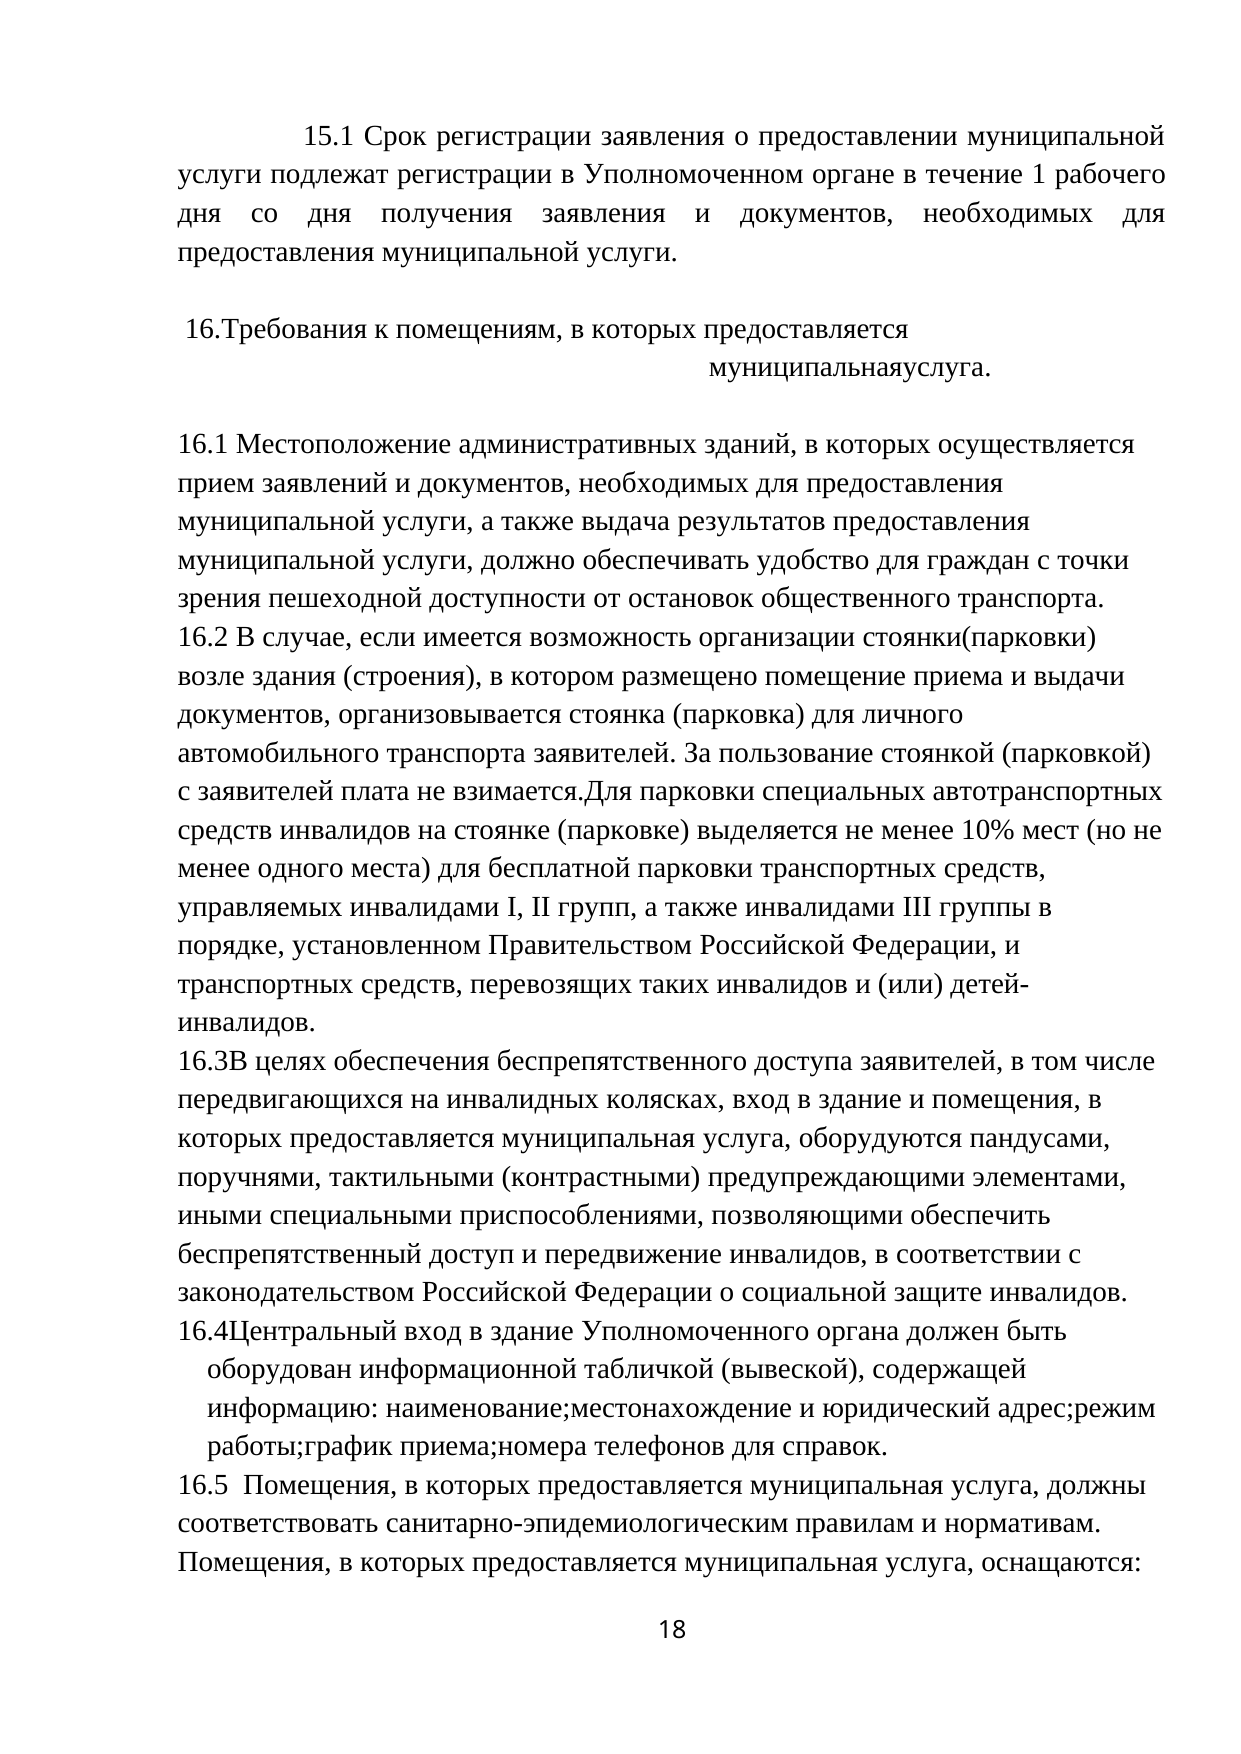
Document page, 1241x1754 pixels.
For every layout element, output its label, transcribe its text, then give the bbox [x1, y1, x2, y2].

text 15.1 Срок регистрации заявления о предоставлении муниципальной услуги подлежат регистрации в Уполномоченном органе в течение 1 рабочего дня со дня получения заявления и документов, необходимых для предоставления муниципальной услуги. [177, 118, 1167, 267]
text 16.4Центральный вход в здание Уполномоченного органа должен быть оборудован информационной табличкой (вывеской), содержащей информацию: наименование;местонахождение и юридический адрес;режим работы;график приема;номера телефонов для справок. [177, 1313, 1167, 1462]
text Помещения, в которых предоставляется муниципальная услуга, оснащаются: [177, 1544, 1167, 1578]
text 16.3В целях обеспечения беспрепятственного доступа заявителей, в том числе передвигающихся на инвалидных колясках, вход в здание и помещения, в которых предоставляется муниципальная услуга, оборудуются пандусами, поручнями, тактильными (контрастными) предупреждающими элементами, иными специальными приспособлениями, позволяющими обеспечить беспрепятственный доступ и передвижение инвалидов, в соответствии с законодательством Российской Федерации о социальной защите инвалидов. [177, 1043, 1167, 1308]
text 16.5 Помещения, в которых предоставляется муниципальная услуга, должны соответствовать санитарно-эпидемиологическим правилам и нормативам. [177, 1467, 1167, 1539]
text 16.2 В случае, если имеется возможность организации стоянки(парковки) возле здания (строения), в котором размещено помещение приема и выдачи документов, организовывается стоянка (парковка) для личного автомобильного транспорта заявителей. За пользование стоянкой (парковкой) с заявителей плата не взимается.Для парковки специальных автотранспортных средств инвалидов на стоянке (парковке) выделяется не менее 10% мест (но не менее одного места) для бесплатной парковки транспортных средств, управляемых инвалидами I, II групп, а также инвалидами III группы в порядке, установленном Правительством Российской Федерации, и транспортных средств, перевозящих таких инвалидов и (или) детей- инвалидов. [177, 619, 1167, 1038]
text 16.1 Местоположение административных зданий, в которых осуществляется прием заявлений и документов, необходимых для предоставления муниципальной услуги, а также выдача результатов предоставления муниципальной услуги, должно обеспечивать удобство для граждан с точки зрения пешеходной доступности от остановок общественного транспорта. [177, 426, 1167, 614]
text 16.Требования к помещениям, в которых предоставляется муниципальнаяуслуга. [177, 311, 1167, 383]
